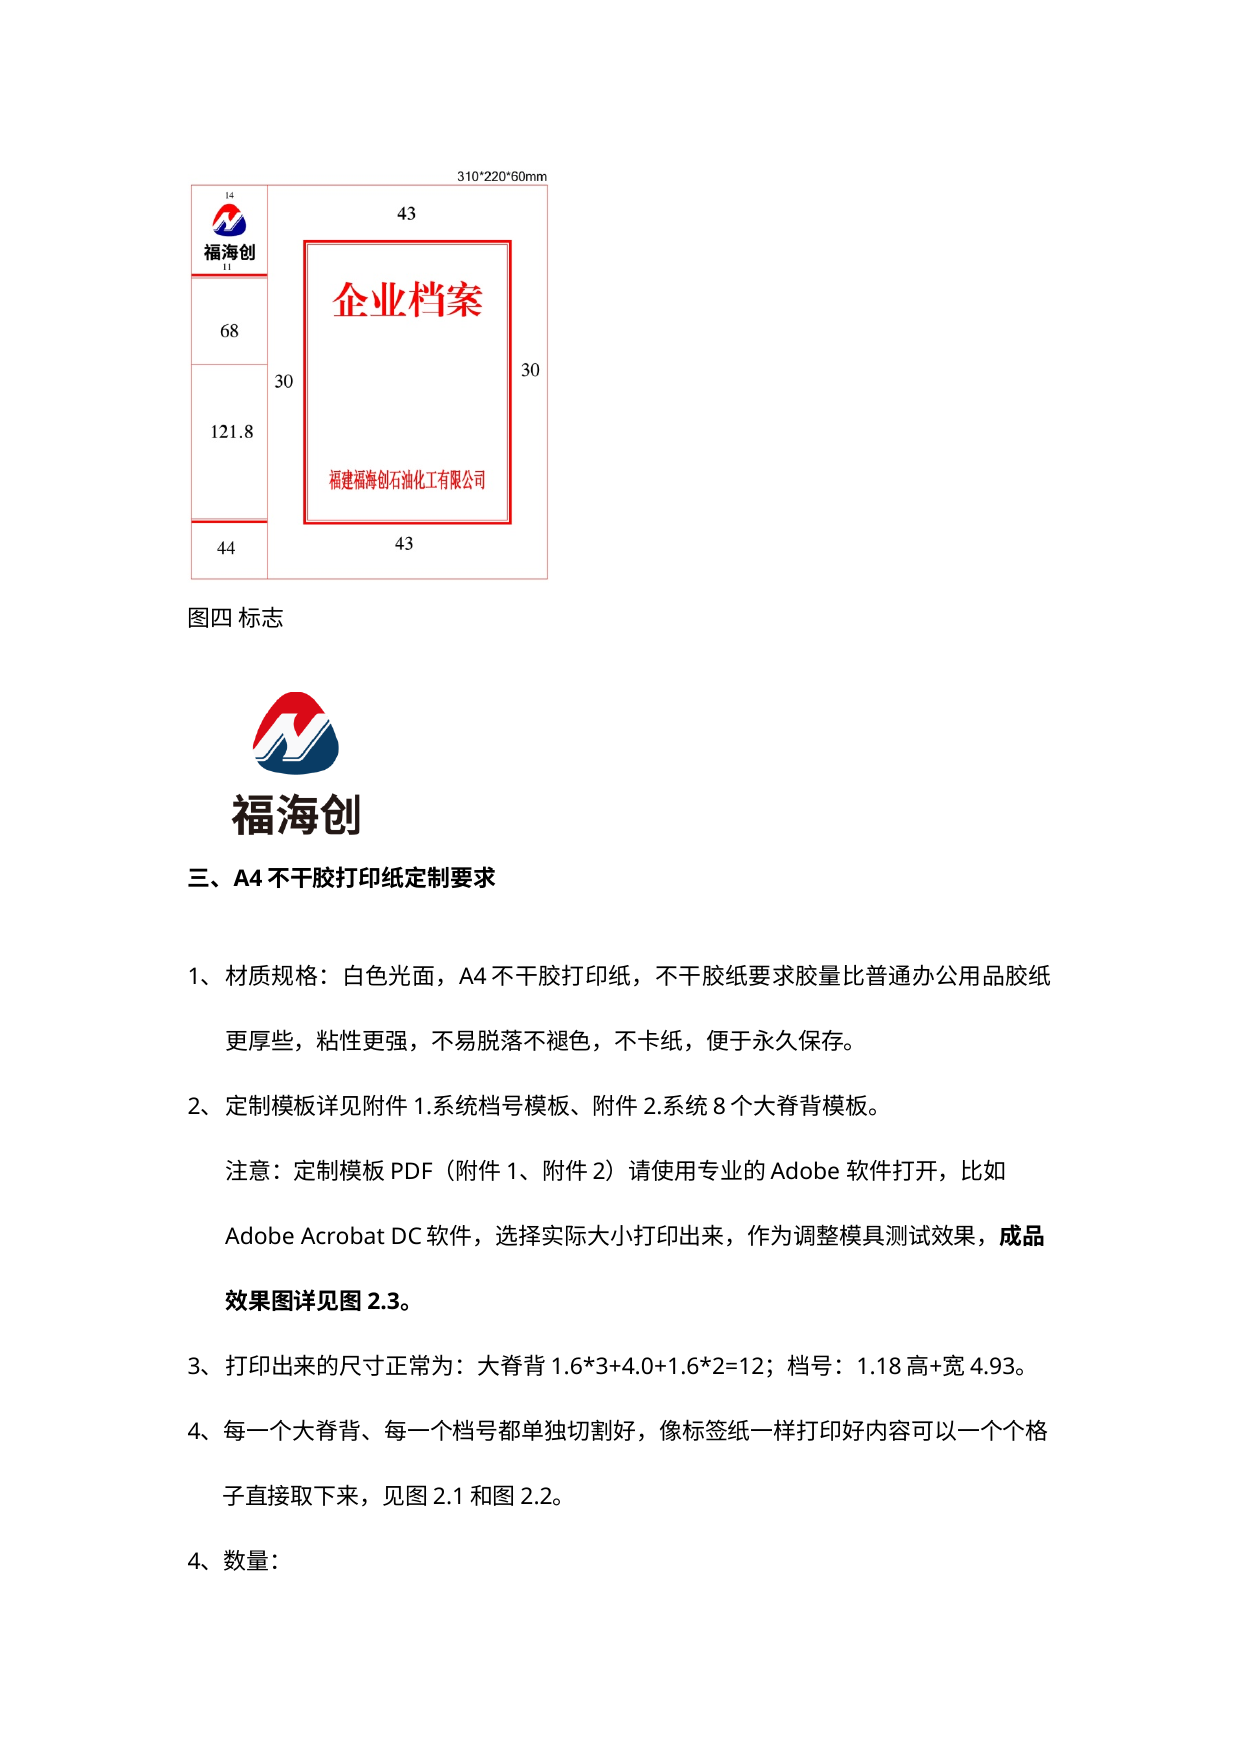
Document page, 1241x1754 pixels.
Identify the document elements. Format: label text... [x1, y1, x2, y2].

text 4、数量： [187, 1527, 1053, 1592]
picture [187, 163, 554, 583]
picture [231, 692, 360, 835]
list 材质规格：白色光面，A4不干胶打印纸，不干胶纸要求胶量比普通办公用品胶纸更厚些，粘性更强，不易脱落不褪色，不卡纸，便于永久保存。 [187, 942, 1053, 1072]
text 注意：定制模板PDF（附件1、附件2）请使用专业的Adobe 软件打开，比如Adobe Acrobat DC软件，选择实际大小打印出来，作为调整模具测试效果，成品效果图详见图2.3。 [225, 1137, 1053, 1332]
text 图四 标志 [187, 584, 1053, 649]
text 4、每一个大脊背、每一个档号都单独切割好，像标签纸一样打印好内容可以一个个格子直接取下来，见图2.1和图2.2。 [187, 1397, 1053, 1527]
list 定制模板详见附件1.系统档号模板、附件2.系统8个大脊背模板。 [187, 1072, 1053, 1137]
list 打印出来的尺寸正常为：大脊背1.6*3+4.0+1.6*2=12；档号：1.18高+宽4.93。 [187, 1332, 1053, 1397]
text 三、A4不干胶打印纸定制要求 [187, 844, 1053, 909]
